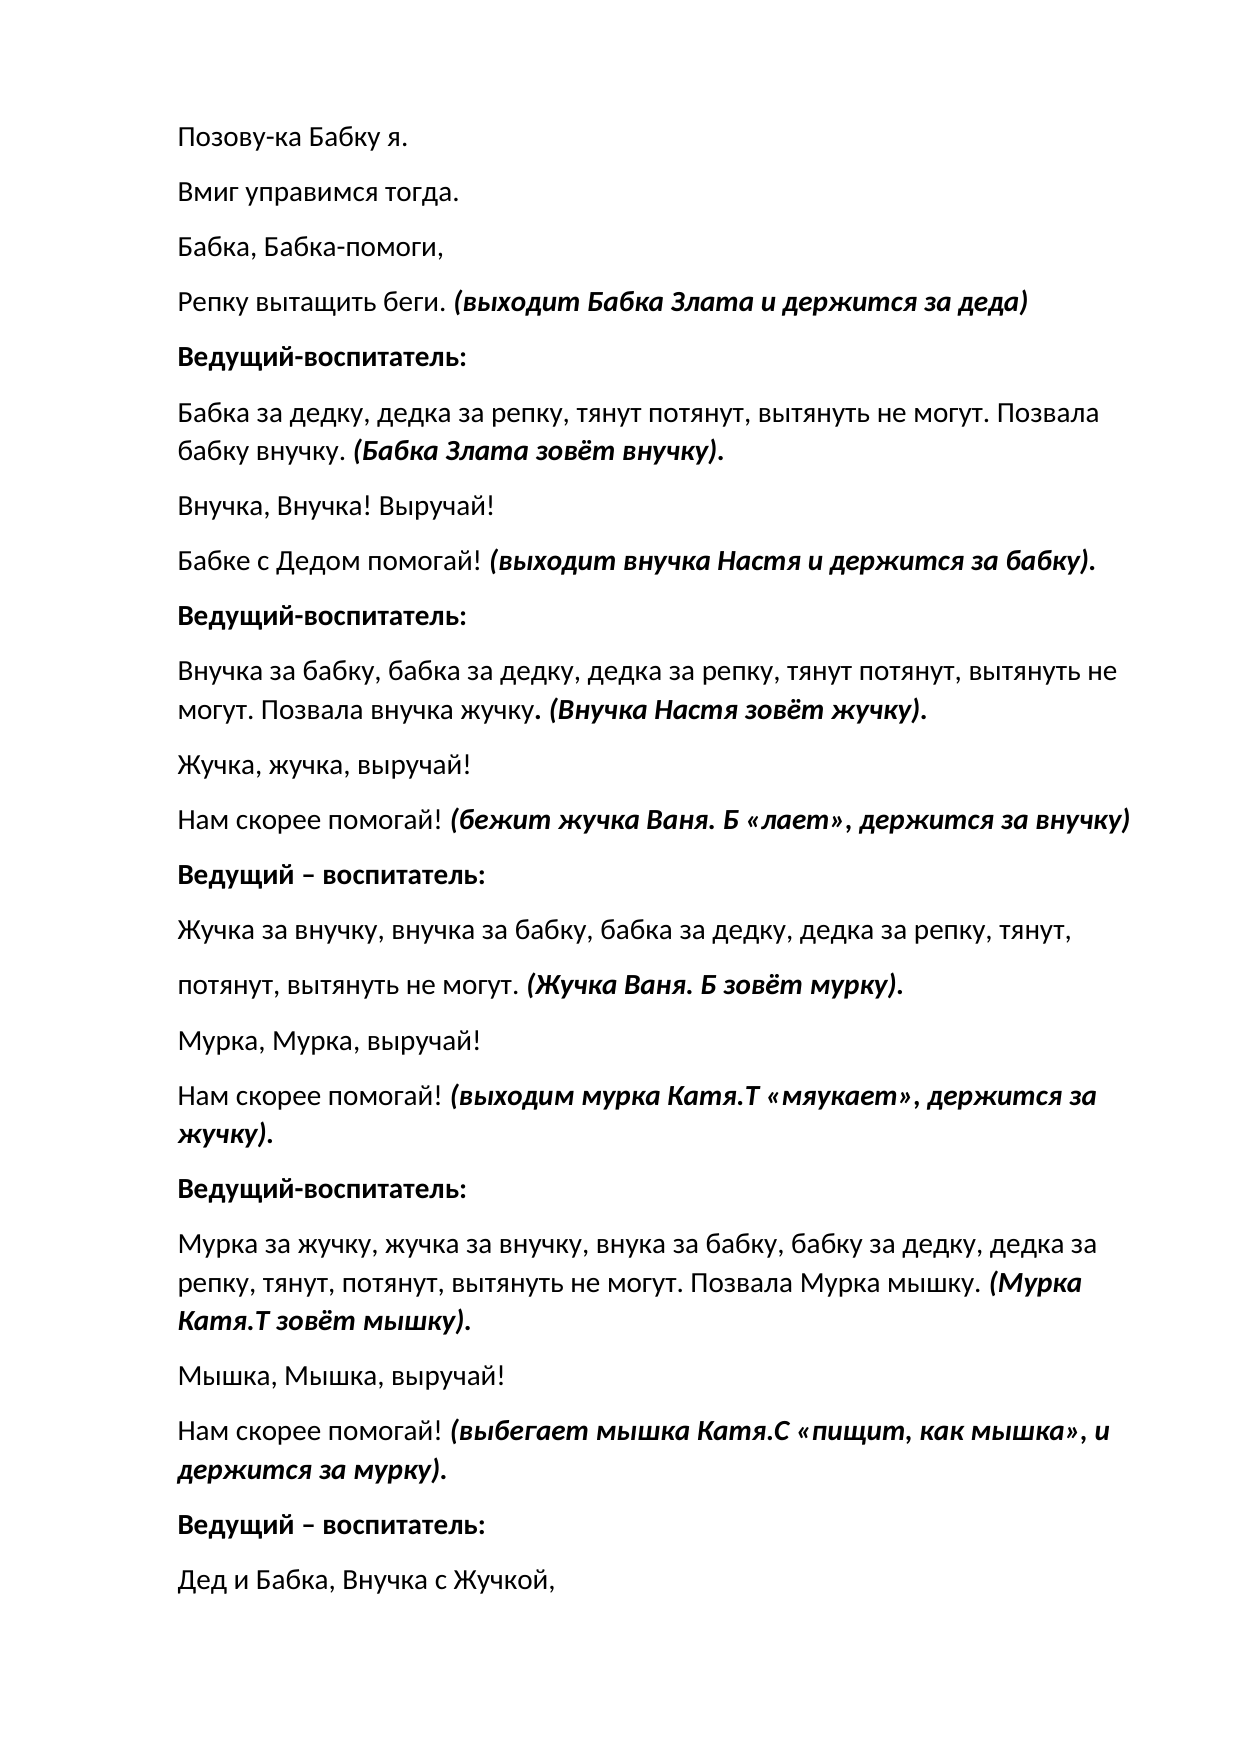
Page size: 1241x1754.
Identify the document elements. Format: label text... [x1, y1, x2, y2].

text потянут, вытянуть не могут. (Жучка Ваня. Б зовёт мурку). [177, 966, 1152, 1002]
text Мышка, Мышка, выручай! [177, 1357, 1152, 1393]
text Вмиг управимся тогда. [177, 173, 1152, 209]
text Дед и Бабка, Внучка с Жучкой, [177, 1561, 1152, 1597]
text Бабка, Бабка-помоги, [177, 228, 1152, 264]
text Ведущий – воспитатель: [177, 1506, 1152, 1542]
text Нам скорее помогай! (бежит жучка Ваня. Б «лает», держится за внучку) [177, 801, 1152, 837]
text Ведущий-воспитатель: [177, 338, 1152, 374]
text Бабка за дедку, дедка за репку, тянут потянут, вытянуть не могут. Позвала бабку внучку. (Бабка Злата зовёт внучку). [177, 394, 1152, 468]
text Жучка, жучка, выручай! [177, 746, 1152, 782]
text Внучка, Внучка! Выручай! [177, 487, 1152, 523]
text Ведущий-воспитатель: [177, 1170, 1152, 1206]
text Позову-ка Бабку я. [177, 118, 1152, 154]
text Внучка за бабку, бабка за дедку, дедка за репку, тянут потянут, вытянуть не могут. Позвала внучка жучку. (Внучка Настя зовёт жучку). [177, 652, 1152, 727]
text Нам скорее помогай! (выходим мурка Катя.Т «мяукает», держится за жучку). [177, 1077, 1152, 1151]
text Бабке с Дедом помогай! (выходит внучка Настя и держится за бабку). [177, 542, 1152, 578]
text Мурка, Мурка, выручай! [177, 1022, 1152, 1057]
text Репку вытащить беги. (выходит Бабка Злата и держится за деда) [177, 283, 1152, 319]
text Жучка за внучку, внучка за бабку, бабка за дедку, дедка за репку, тянут, [177, 911, 1152, 947]
text Ведущий-воспитатель: [177, 597, 1152, 633]
text Нам скорее помогай! (выбегает мышка Катя.С «пищит, как мышка», и держится за мурку). [177, 1412, 1152, 1486]
text Ведущий – воспитатель: [177, 856, 1152, 892]
text Мурка за жучку, жучка за внучку, внука за бабку, бабку за дедку, дедка за репку, тянут, потянут, вытянуть не могут. Позвала Мурка мышку. (Мурка Катя.Т зовёт мышку). [177, 1225, 1152, 1338]
